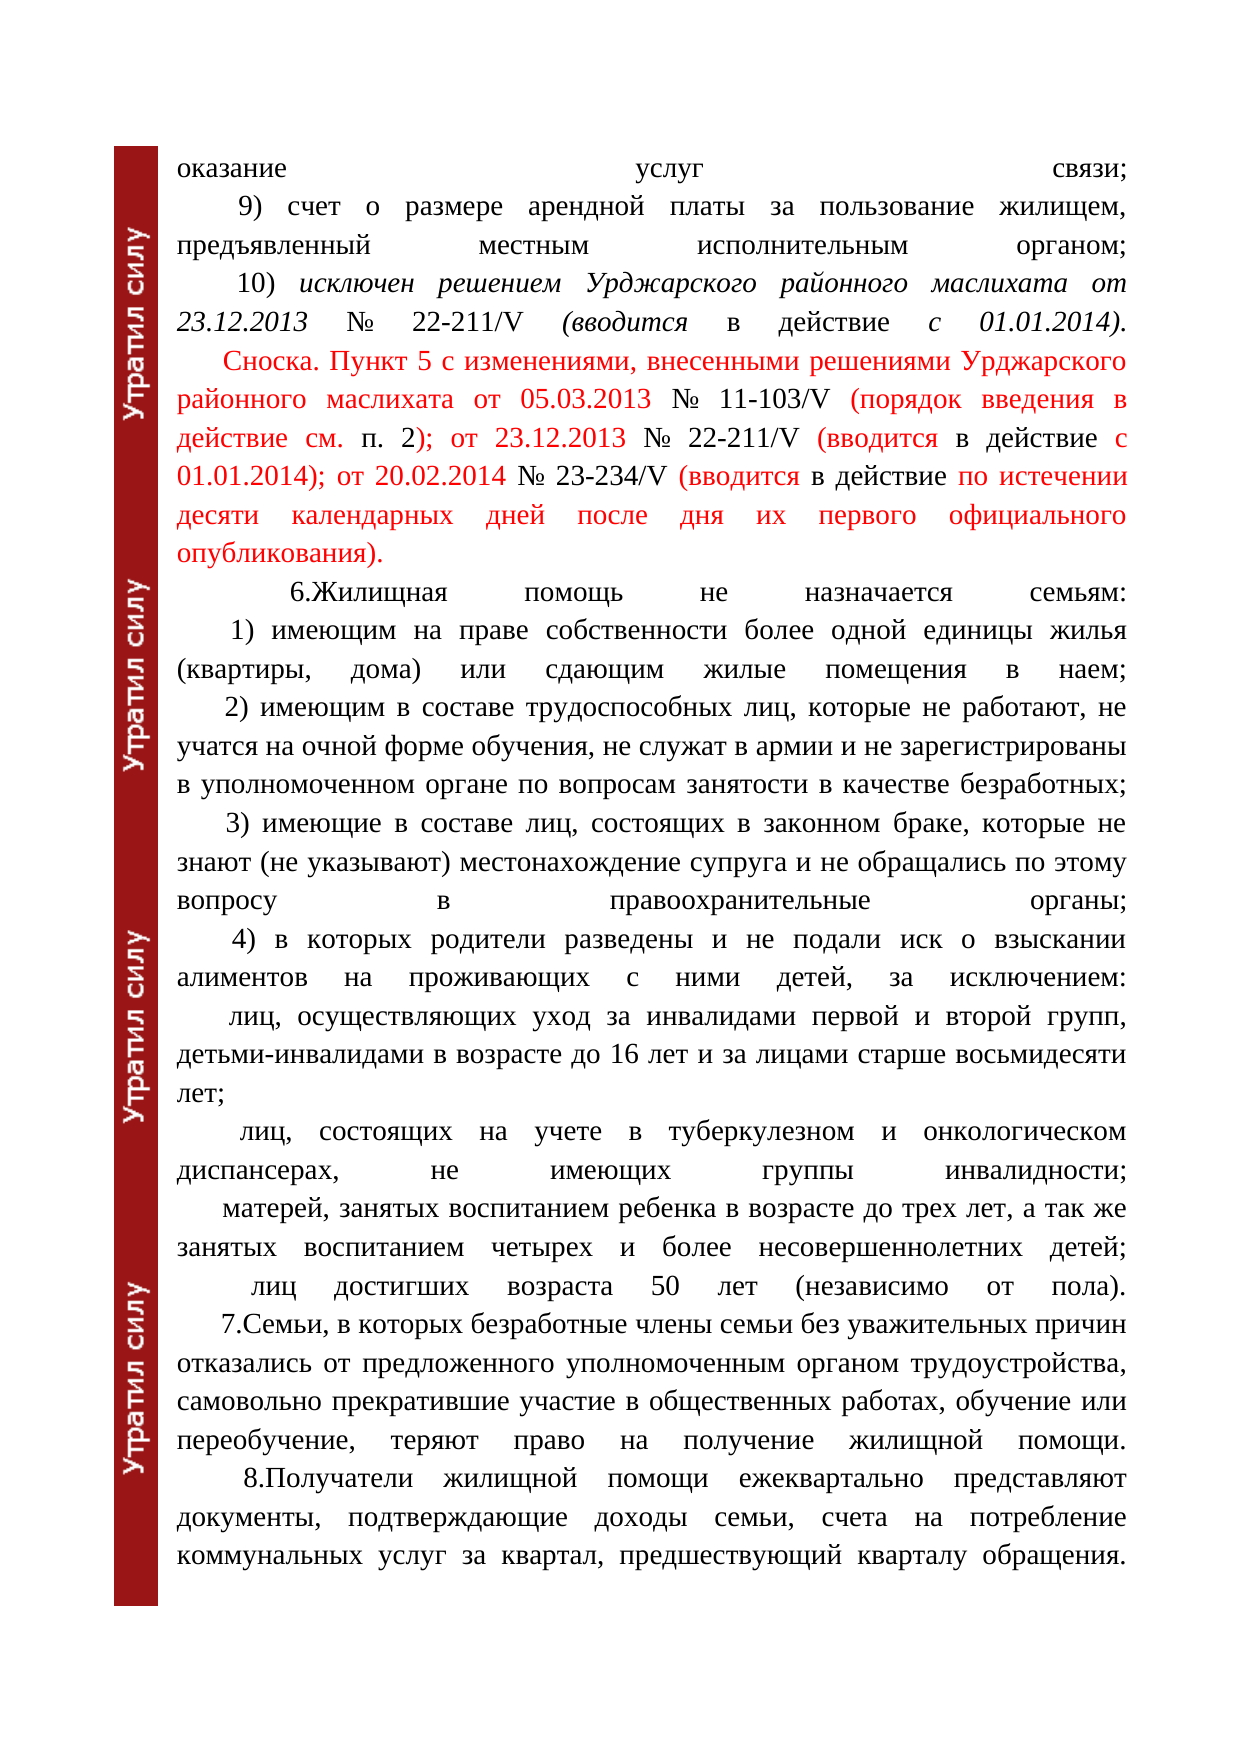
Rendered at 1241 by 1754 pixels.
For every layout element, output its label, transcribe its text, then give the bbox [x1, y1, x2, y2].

picture [114, 146, 158, 150]
picture [114, 1571, 158, 1606]
